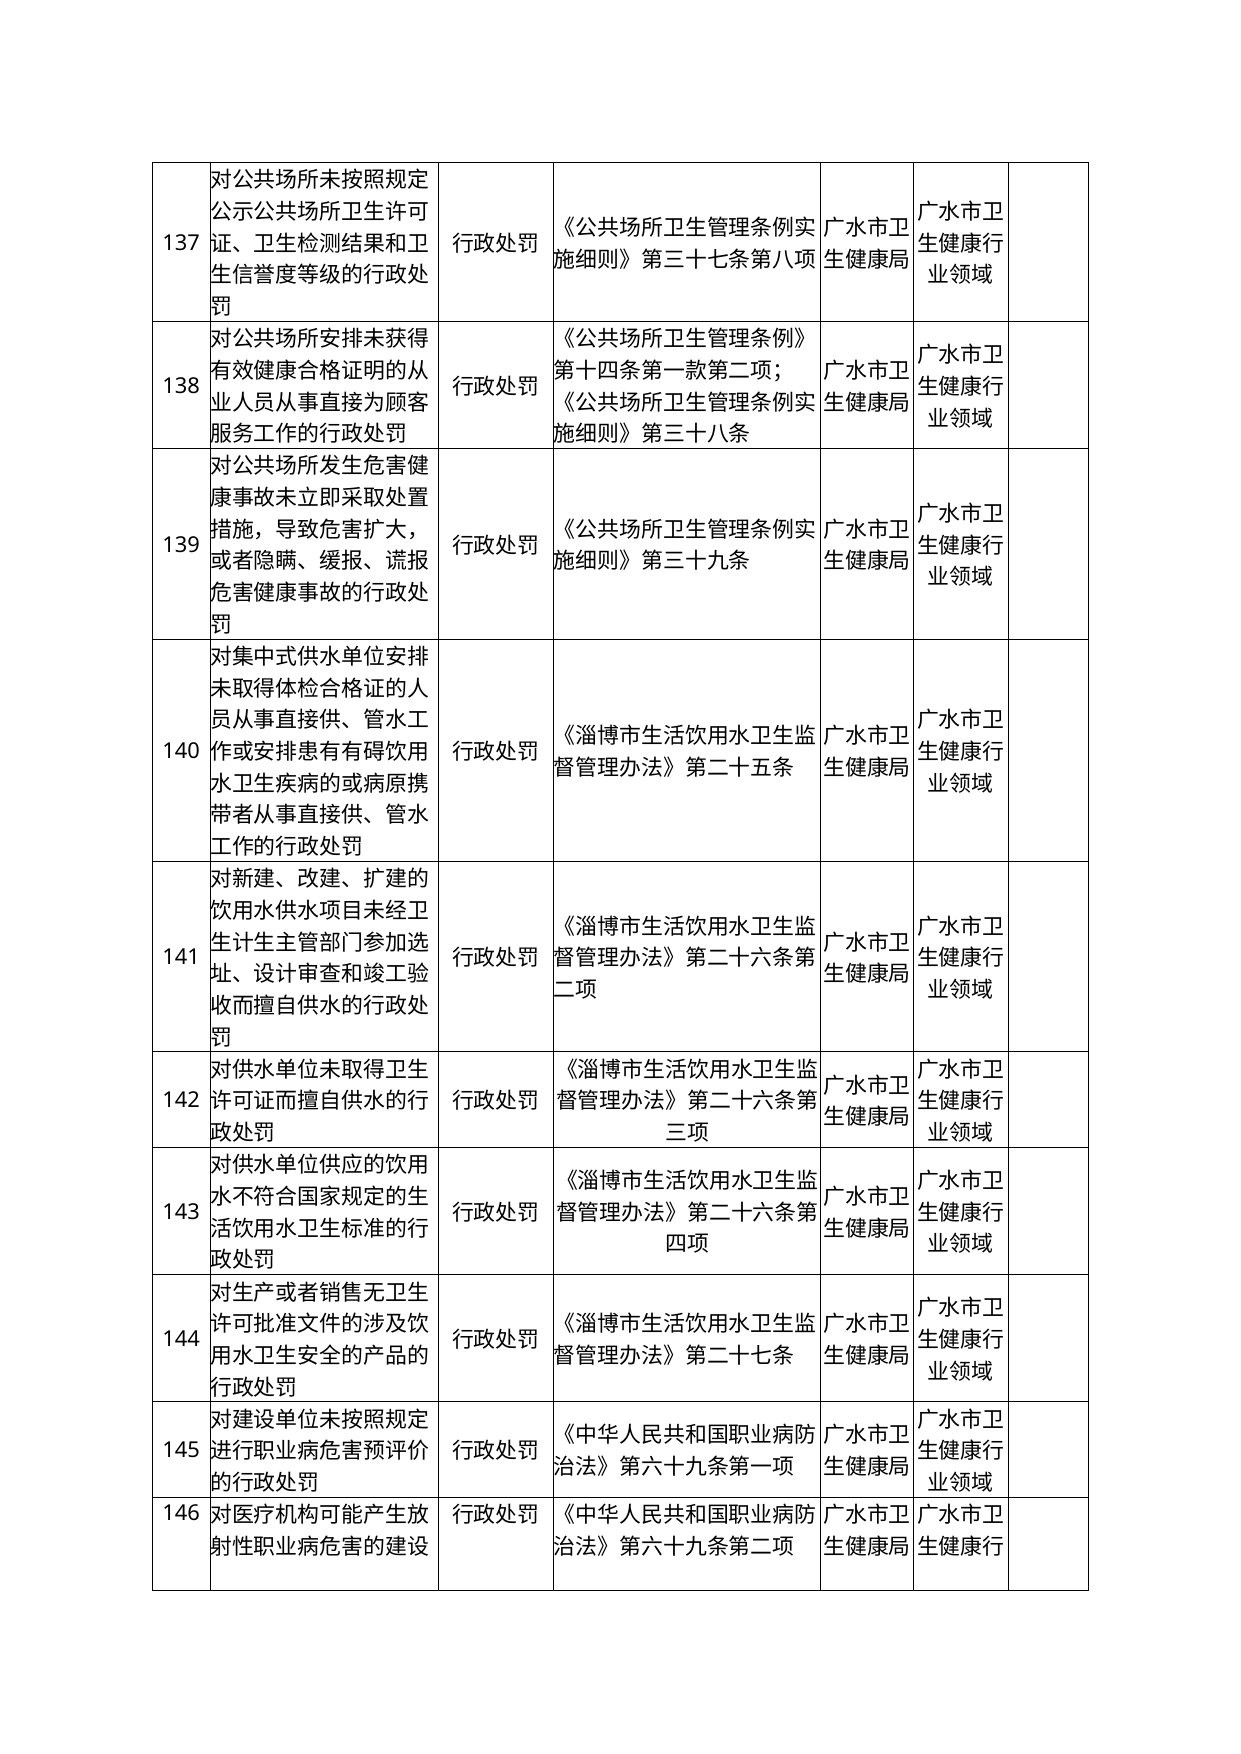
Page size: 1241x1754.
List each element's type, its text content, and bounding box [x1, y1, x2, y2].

table_cell 对公共场所发生危害健康事故未立即采取处置措施，导致危害扩大，或者隐瞒、缓报、谎报危害健康事故的行政处罚 [211, 449, 438, 638]
table_cell [1009, 1498, 1088, 1590]
table_cell 《中华人民共和国职业病防治法》第六十九条第一项 [554, 1402, 820, 1497]
table_cell 广水市卫生健康局 [821, 1148, 913, 1274]
table_cell 142 [153, 1052, 210, 1147]
table_cell 143 [153, 1148, 210, 1274]
table_cell 对公共场所未按照规定公示公共场所卫生许可证、卫生检测结果和卫生信誉度等级的行政处罚 [211, 163, 438, 321]
table_cell 139 [153, 449, 210, 638]
table_cell 广水市卫生健康行业领域 [914, 1275, 1008, 1401]
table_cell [211, 1498, 438, 1590]
table_cell 144 [153, 1275, 210, 1401]
table_cell [1009, 163, 1088, 321]
table_cell 146 [153, 1498, 210, 1590]
table_cell 141 [153, 862, 210, 1051]
table_cell 对生产或者销售无卫生许可批准文件的涉及饮用水卫生安全的产品的行政处罚 [211, 1275, 438, 1401]
table_cell 广水市卫生健康局 [821, 1052, 913, 1147]
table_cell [554, 1498, 820, 1590]
table_cell 广水市卫生健康行业领域 [914, 163, 1008, 321]
table_cell [1009, 322, 1088, 448]
table_cell 广水市卫生健康局 [821, 163, 913, 321]
table_cell 广水市卫生健康局 [821, 862, 913, 1051]
table_cell 《淄博市生活饮用水卫生监督管理办法》第二十六条第四项 [554, 1148, 820, 1274]
table_cell 广水市卫生健康行业领域 [914, 1148, 1008, 1274]
table_cell 行政处罚 [439, 322, 553, 448]
table_cell 140 [153, 640, 210, 861]
table_cell [1009, 449, 1088, 638]
table_cell 广水市卫生健康局 [821, 1498, 913, 1590]
table_cell 行政处罚 [439, 1148, 553, 1274]
table_cell 对公共场所安排未获得有效健康合格证明的从业人员从事直接为顾客服务工作的行政处罚 [211, 322, 438, 448]
table_cell [1009, 640, 1088, 861]
table_cell 广水市卫生健康局 [821, 640, 913, 861]
table_cell 《淄博市生活饮用水卫生监督管理办法》第二十七条 [554, 1275, 820, 1401]
table_cell [1009, 1402, 1088, 1497]
table_cell 广水市卫生健康行业领域 [914, 1498, 1008, 1590]
table_cell 对供水单位未取得卫生许可证而擅自供水的行政处罚 [211, 1052, 438, 1147]
table_cell 广水市卫生健康行业领域 [914, 449, 1008, 638]
table_cell 行政处罚 [439, 1275, 553, 1401]
table_cell 广水市卫生健康行业领域 [914, 640, 1008, 861]
table_cell 行政处罚 [439, 1402, 553, 1497]
table_cell 广水市卫生健康局 [821, 1275, 913, 1401]
table_cell 《公共场所卫生管理条例实施细则》第三十七条第八项 [554, 163, 820, 321]
table_cell 行政处罚 [439, 163, 553, 321]
table_cell 《公共场所卫生管理条例》第十四条第一款第二项；《公共场所卫生管理条例实施细则》第三十八条 [554, 322, 820, 448]
table_cell [1009, 1148, 1088, 1274]
table_cell 行政处罚 [439, 862, 553, 1051]
table_cell 138 [153, 322, 210, 448]
table_cell 行政处罚 [439, 640, 553, 861]
table_cell 对建设单位未按照规定进行职业病危害预评价的行政处罚 [211, 1402, 438, 1497]
table_cell 《淄博市生活饮用水卫生监督管理办法》第二十六条第二项 [554, 862, 820, 1051]
table_cell 广水市卫生健康行业领域 [914, 1052, 1008, 1147]
table_cell 广水市卫生健康行业领域 [914, 1402, 1008, 1497]
table_cell 行政处罚 [439, 1052, 553, 1147]
table_cell 对集中式供水单位安排未取得体检合格证的人员从事直接供、管水工作或安排患有有碍饮用水卫生疾病的或病原携带者从事直接供、管水工作的行政处罚 [211, 640, 438, 861]
table_cell 行政处罚 [439, 1498, 553, 1590]
table_cell 145 [153, 1402, 210, 1497]
table_cell [1009, 1052, 1088, 1147]
table_cell 《淄博市生活饮用水卫生监督管理办法》第二十五条 [554, 640, 820, 861]
table_cell 广水市卫生健康局 [821, 1402, 913, 1497]
table_cell 对供水单位供应的饮用水不符合国家规定的生活饮用水卫生标准的行政处罚 [211, 1148, 438, 1274]
table_cell [1009, 1275, 1088, 1401]
table_cell 广水市卫生健康行业领域 [914, 862, 1008, 1051]
table_cell 《公共场所卫生管理条例实施细则》第三十九条 [554, 449, 820, 638]
table_cell 137 [153, 163, 210, 321]
table_cell 对新建、改建、扩建的饮用水供水项目未经卫生计生主管部门参加选址、设计审查和竣工验收而擅自供水的行政处罚 [211, 862, 438, 1051]
table_cell 《淄博市生活饮用水卫生监督管理办法》第二十六条第三项 [554, 1052, 820, 1147]
table_cell 行政处罚 [439, 449, 553, 638]
table_cell 广水市卫生健康局 [821, 449, 913, 638]
table_cell 广水市卫生健康局 [821, 322, 913, 448]
table_cell 广水市卫生健康行业领域 [914, 322, 1008, 448]
table_cell [1009, 862, 1088, 1051]
